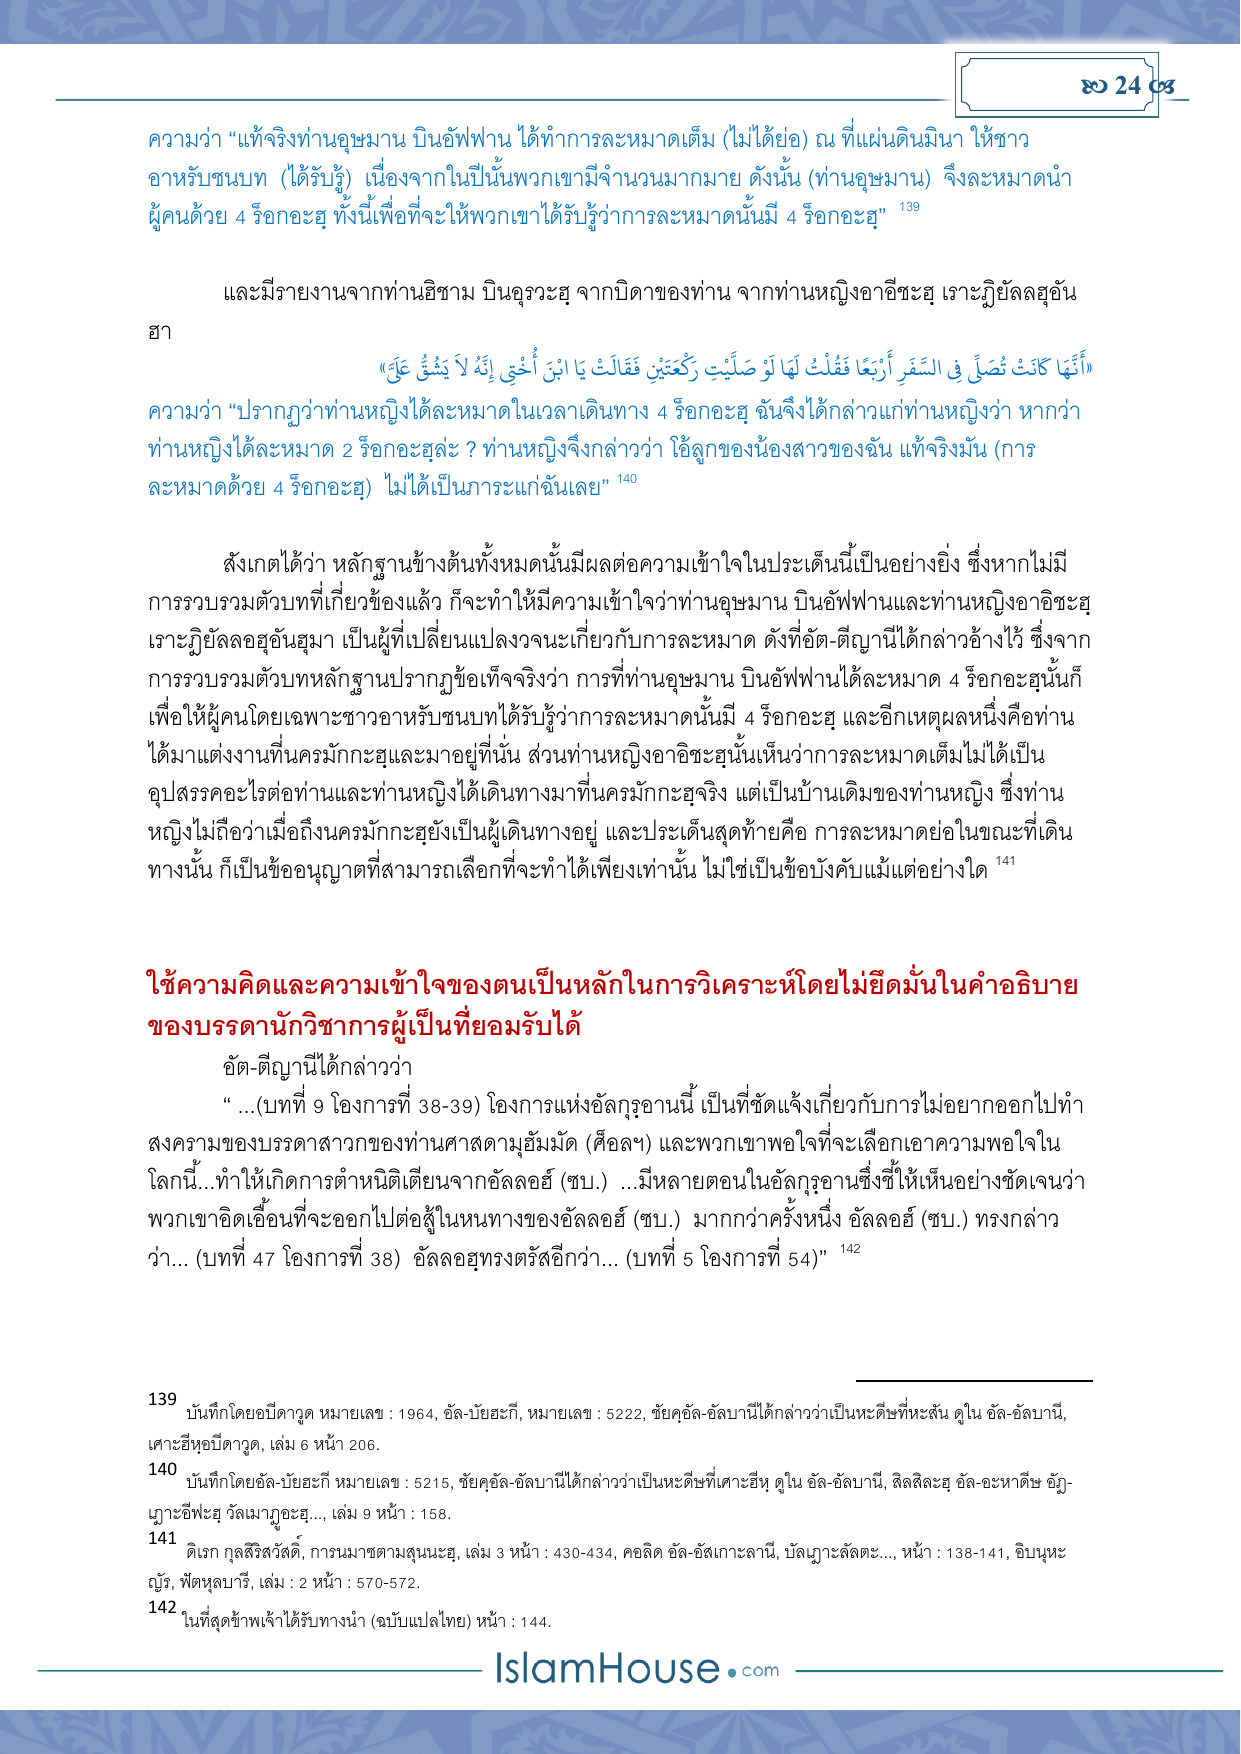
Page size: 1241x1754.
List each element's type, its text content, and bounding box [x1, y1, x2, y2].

picture [28, 1645, 483, 1691]
picture [487, 1646, 1224, 1691]
text อัต-ตีญานีได้กล่าวว่า [148, 1045, 1092, 1083]
text ความว่า “ปรากฏว่าท่านหญิงได้ละหมาดในเวลาเดินทาง 4 ร็อกอะฮฺ ฉันจึงได้กล่าวแก่ท่านหญิงว่า หากว่าท่านหญิงได้ละหมาด 2 ร็อกอะฮฺล่ะ ? ท่านหญิงจึงกล่าวว่า โอ้ลูกของน้องสาวของฉัน แท้จริงมัน (การละหมาดด้วย 4 ร็อกอะฮฺ) ไม่ได้เป็นภาระแก่ฉันเลย” [148, 389, 1090, 504]
text «أَنَّهَا كَانَتْ تُصَلِّى فِى السَّفَرِ أَرْبَعًا فَقُلْتُ لَهَا لَوْ صَلَّيْتِ رَكْعَتَيْنِ فَقَالَتْ يَا ابْنَ أُخْتِى إِنَّهُ لاَ يَشُقُّ عَلَىَّ» [148, 347, 1092, 389]
text สังเกตได้ว่า หลักฐานข้างต้นทั้งหมดนั้นมีผลต่อความเข้าใจในประเด็นนี้เป็นอย่างยิ่ง ซึ่งหากไม่มีการรวบรวมตัวบทที่เกี่ยวข้องแล้ว ก็จะทำให้มีความเข้าใจว่าท่านอุษมาน บินอัฟฟานและท่านหญิงอาอิชะฮฺ เราะฎิยัลลอฮุอันฮุมา เป็นผู้ที่เปลี่ยนแปลงวจนะเกี่ยวกับการละหมาด ดังที่อัต-ตีญานีได้กล่าวอ้างไว้ ซึ่งจากการรวบรวมตัวบทหลักฐานปรากฏข้อเท็จจริงว่า การที่ท่านอุษมาน บินอัฟฟานได้ละหมาด 4 ร็อกอะฮฺนั้นก็เพื่อให้ผู้คนโดยเฉพาะชาวอาหรับชนบทได้รับรู้ว่าการละหมาดนั้นมี 4 ร็อกอะฮฺ และอีกเหตุผลหนึ่งคือท่านได้มาแต่งงานที่นครมักกะฮฺและมาอยู่ที่นั่น ส่วนท่านหญิงอาอิชะฮฺนั้นเห็นว่าการละหมาดเต็มไม่ได้เป็นอุปสรรคอะไรต่อท่านและท่านหญิงได้เดินทางมาที่นครมักกะฮฺจริง แต่เป็นบ้านเดิมของท่านหญิง ซึ่งท่านหญิงไม่ถือว่าเมื่อถึงนครมักกะฮฺยังเป็นผู้เดินทางอยู่ และประเด็นสุดท้ายคือ การละหมาดย่อในขณะที่เดินทางนั้น ก็เป็นข้ออนุญาตที่สามารถเลือกที่จะทำได้เพียงเท่านั้น ไม่ใช่เป็นข้อบังคับแม้แต่อย่างใด [148, 542, 1092, 887]
text “ ...(บทที่ 9 โองการที่ 38-39) โองการแห่งอัลกุรฺอานนี้ เป็นที่ชัดแจ้งเกี่ยวกับการไม่อยากออกไปทำสงครามของบรรดาสาวกของท่านศาสดามุฮัมมัด (ศ็อลฯ) และพวกเขาพอใจที่จะเลือกเอาความพอใจในโลกนี้...ทำให้เกิดการตำหนิติเตียนจากอัลลอฮ์ (ซบ.) ...มีหลายตอนในอัลกุรฺอานซึ่งชี้ให้เห็นอย่างชัดเจนว่า พวกเขาอิดเอื้อนที่จะออกไปต่อสู้ในหนทางของอัลลอฮ์ (ซบ.) มากกว่าครั้งหนึ่ง อัลลอฮ์ (ซบ.) ทรงกล่าวว่า... (บทที่ 47 โองการที่ 38) อัลลอฮฺทรงตรัสอีกว่า... (บทที่ 5 โองการที่ 54)” [148, 1083, 1092, 1274]
text ใช้ความคิดและความเข้าใจของตนเป็นหลักในการวิเคราะห์โดยไม่ยึดมั่นในคำอธิบายของบรรดานักวิชาการผู้เป็นที่ยอมรับได้ [148, 963, 1092, 1045]
text และมีรายงานจากท่านฮิชาม บินอุรวะฮฺ จากบิดาของท่าน จากท่านหญิงอาอีชะฮฺ เราะฎิยัลลฮุอันฮา [148, 271, 1090, 347]
text ความว่า “แท้จริงท่านอุษมาน บินอัฟฟาน ได้ทำการละหมาดเต็ม (ไม่ได้ย่อ) ณ ที่แผ่นดินมินา ให้ชาวอาหรับชนบท (ได้รับรู้) เนื่องจากในปีนั้นพวกเขามีจำนวนมากมาย ดังนั้น (ท่านอุษมาน) จึงละหมาดนำผู้คนด้วย 4 ร็อกอะฮฺ ทั้งนี้เพื่อที่จะให้พวกเขาได้รับรู้ว่าการละหมาดนั้นมี 4 ร็อกอะฮฺ” [148, 118, 1090, 233]
